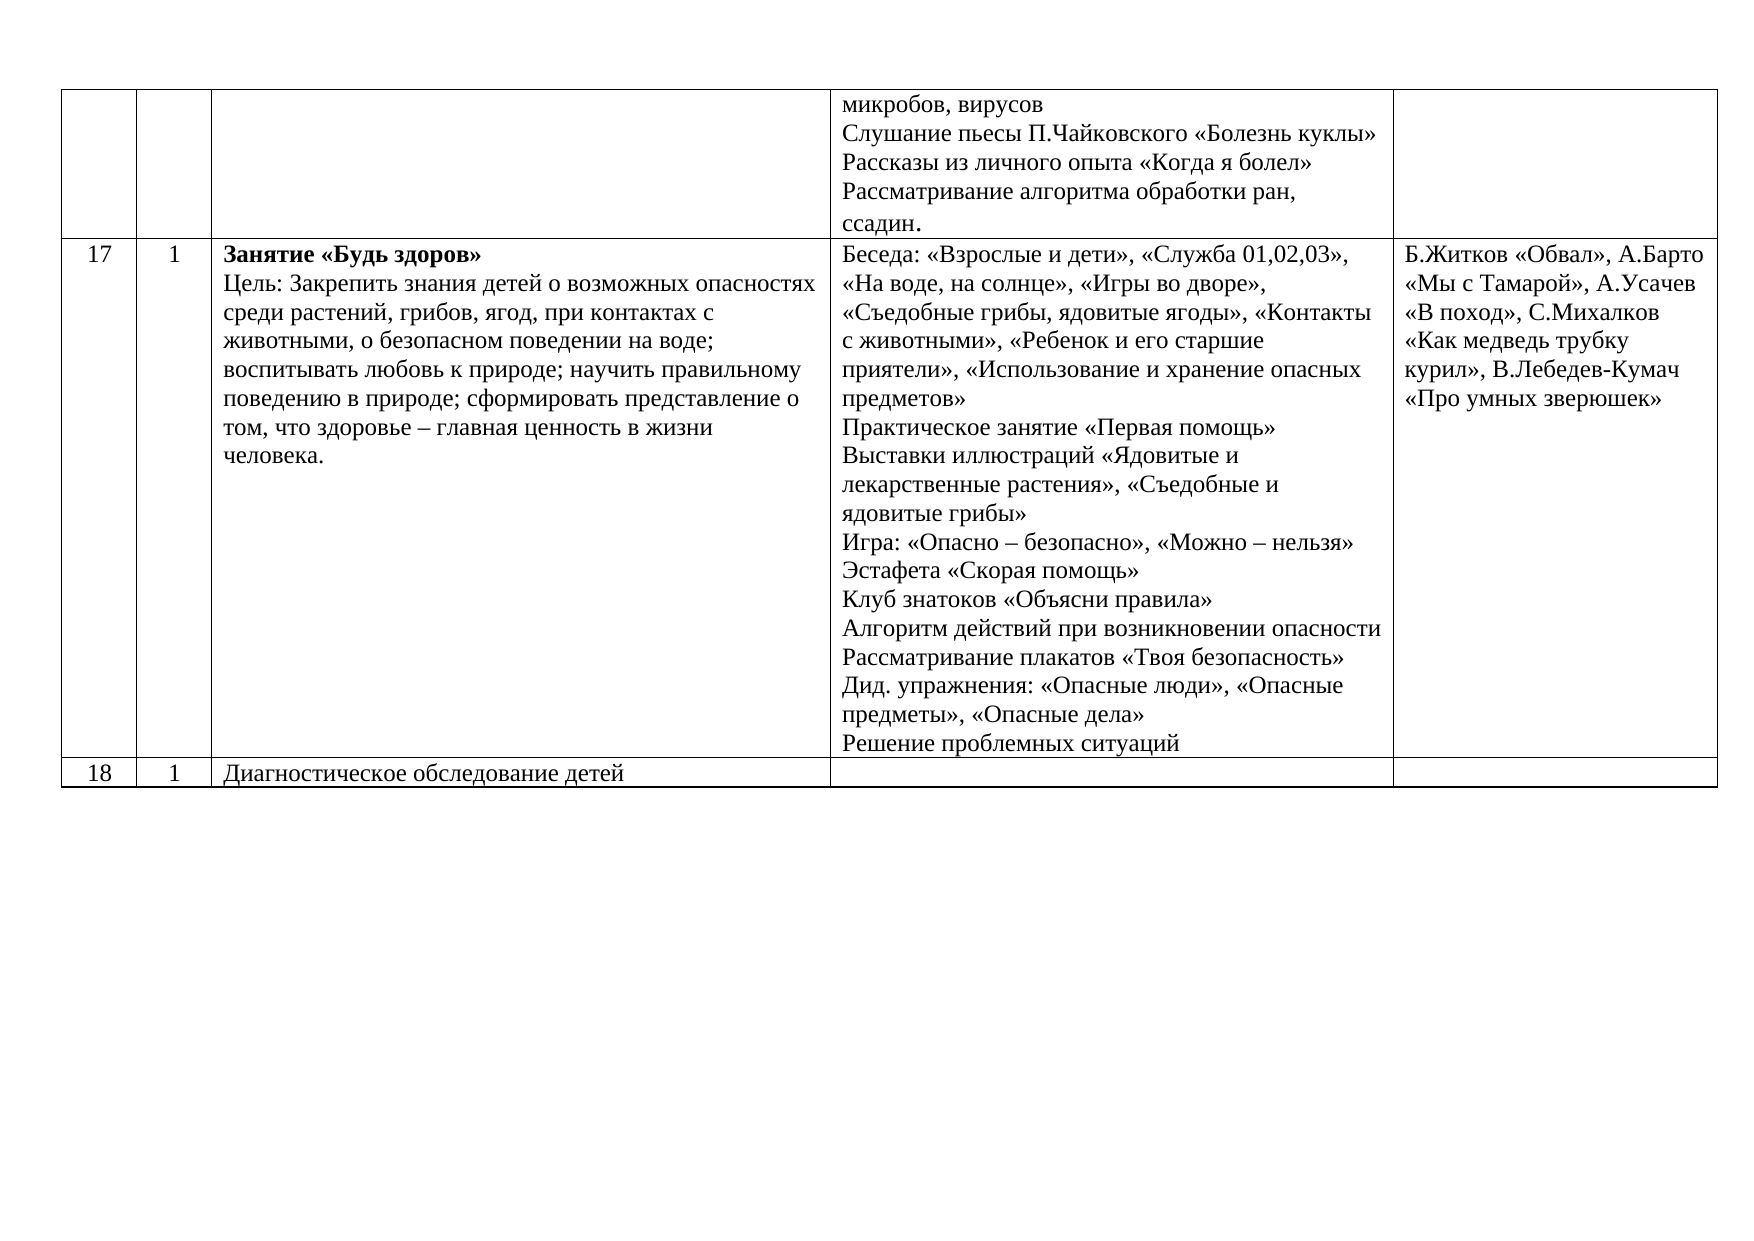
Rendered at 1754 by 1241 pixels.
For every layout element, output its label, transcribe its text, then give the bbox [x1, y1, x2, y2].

table_cell 1 [137, 758, 211, 786]
table_cell 18 [62, 758, 136, 786]
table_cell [831, 90, 1393, 238]
table_cell 16 [62, 90, 136, 238]
table_cell Б.Житков «Обвал», А.Барто «Мы с Тамарой», А.Усачев «В поход», С.Михалков «Как медведь трубку курил», В.Лебедев-Кумач «Про умных зверюшек» [1394, 239, 1717, 757]
table_cell [831, 758, 1393, 786]
table_cell 1 [137, 239, 211, 757]
table_cell 17 [62, 239, 136, 757]
table_cell Занятие «Будь здоров» Цель: Закрепить знания детей о возможных опасностях среди растений, грибов, ягод, при контактах с животными, о безопасном поведении на воде; воспитывать любовь к природе; научить правильному поведению в природе; сформировать представление о том, что здоровье – главная ценность в жизни человека. [212, 239, 830, 757]
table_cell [1394, 90, 1717, 238]
table_cell [1394, 758, 1717, 786]
table_cell Диагностическое обследование детей [212, 758, 830, 786]
table_cell 1 [137, 90, 211, 238]
table_cell Беседа: «Взрослые и дети», «Служба 01,02,03», «На воде, на солнце», «Игры во дворе», «Съедобные грибы, ядовитые ягоды», «Контакты с животными», «Ребенок и его старшие приятели», «Использование и хранение опасных предметов» Практическое занятие «Первая помощь» Выставки иллюстраций «Ядовитые и лекарственные растения», «Съедобные и ядовитые грибы» Игра: «Опасно – безопасно», «Можно – нельзя» Эстафета «Скорая помощь» Клуб знатоков «Объясни правила» Алгоритм действий при возникновении опасности Рассматривание плакатов «Твоя безопасность» Дид. упражнения: «Опасные люди», «Опасные предметы», «Опасные дела» Решение проблемных ситуаций [831, 239, 1393, 757]
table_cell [212, 90, 830, 238]
